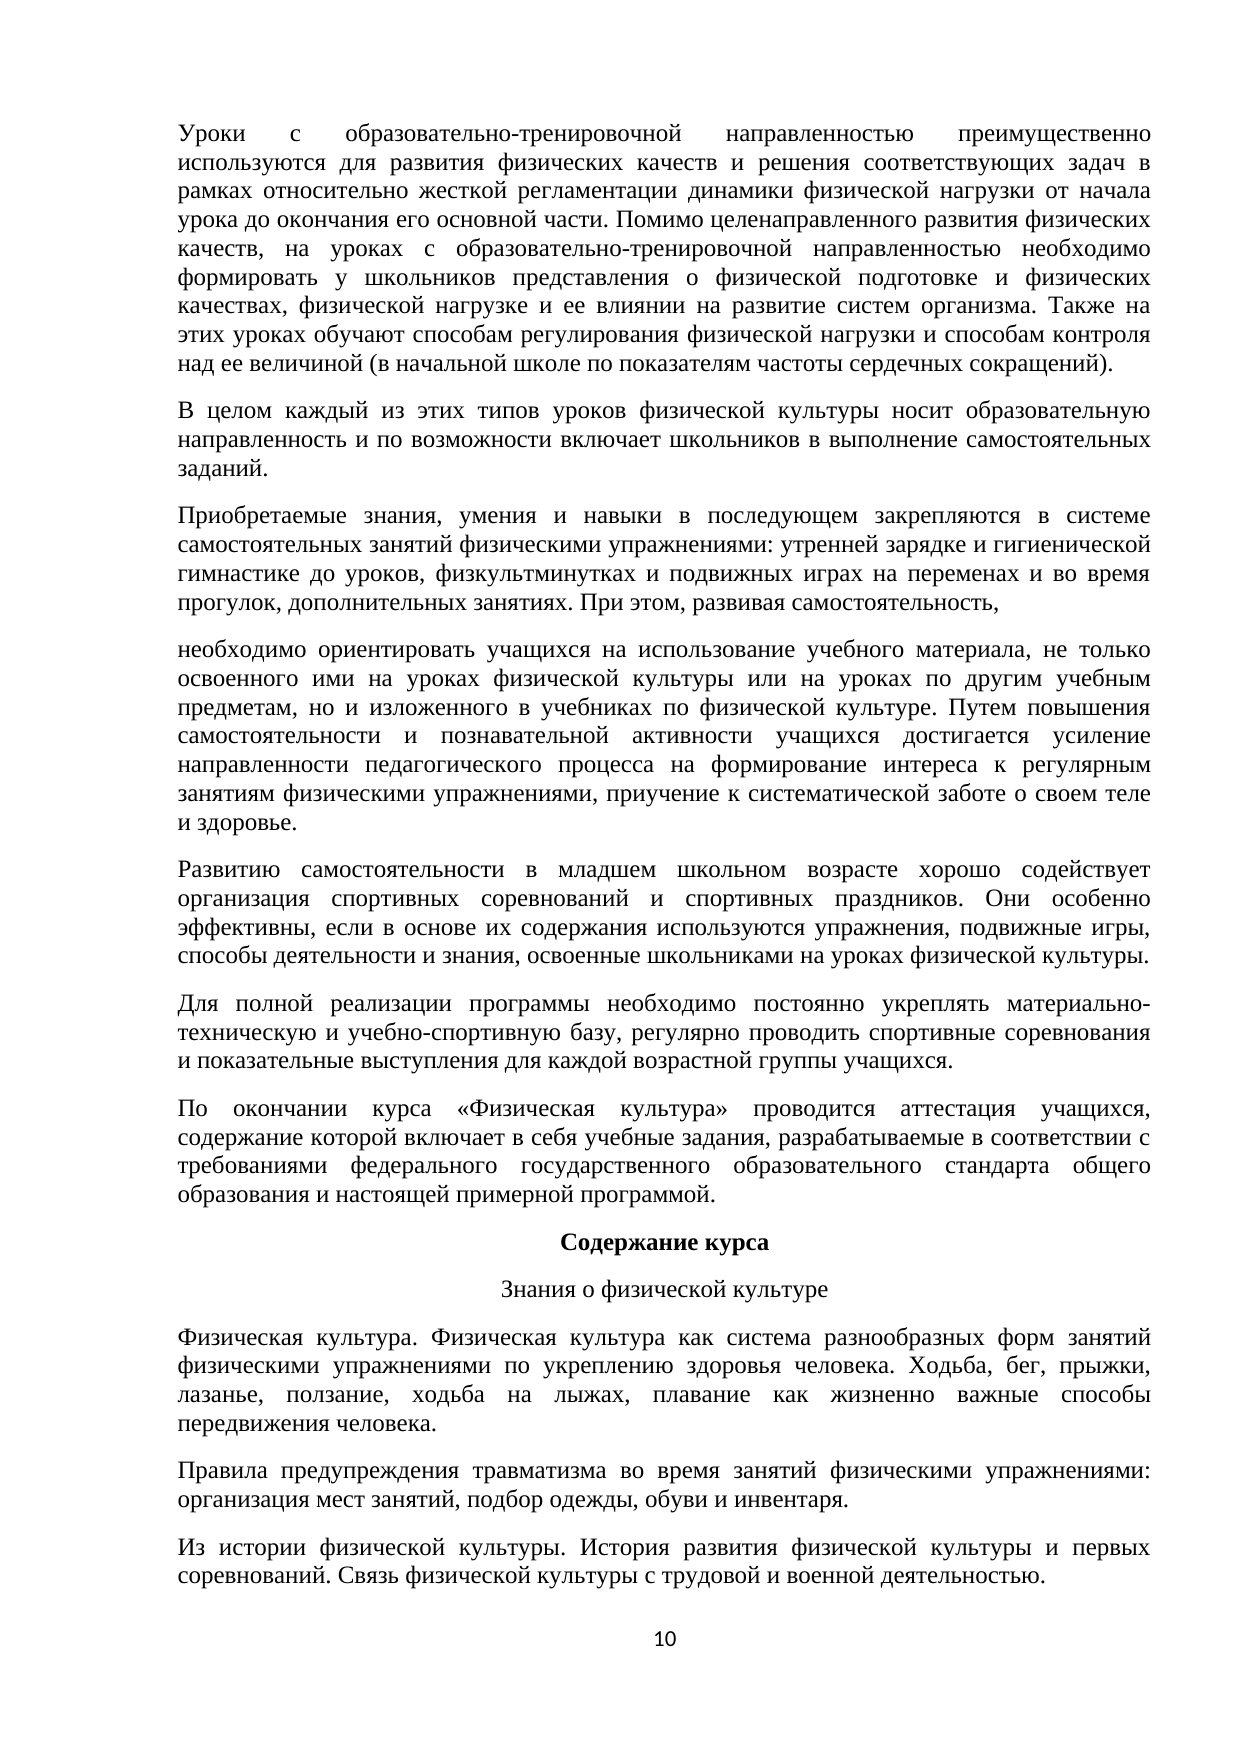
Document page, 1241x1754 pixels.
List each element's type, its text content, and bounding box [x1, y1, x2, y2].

text Правила предупреждения травматизма во время занятий физическими упражнениями: организация мест занятий, подбор одежды, обуви и инвентаря. [177, 1456, 1152, 1513]
text Из истории физической культуры. История развития физической культуры и первых соревнований. Связь физической культуры с трудовой и военной деятельностью. [177, 1532, 1152, 1589]
text Физическая культура. Физическая культура как система разнообразных форм занятий физическими упражнениями по укреплению здоровья человека. Ходьба, бег, прыжки, лазанье, ползание, ходьба на лыжах, плавание как жизненно важные способы передвижения человека. [177, 1322, 1152, 1437]
text Для полной реализации программы необходимо постоянно укреплять материально-техническую и учебно-спортивную базу, регулярно проводить спортивные соревнования и показательные выступления для каждой возрастной группы учащихся. [177, 988, 1152, 1074]
text В целом каждый из этих типов уроков физической культуры носит образовательную направленность и по возможности включает школьников в выполнение самостоятельных заданий. [177, 396, 1152, 482]
text По окончании курса «Физическая культура» проводится аттестация учащихся, содержание которой включает в себя учебные задания, разрабатываемые в соответствии с требованиями федерального государственного образовательного стандарта общего образования и настоящей примерной программой. [177, 1093, 1152, 1208]
text Уроки с образовательно-тренировочной направленностью преимущественно используются для развития физических качеств и решения соответствующих задач в рамках относительно жесткой регламентации динамики физической нагрузки от начала урока до окончания его основной части. Помимо целенаправленного развития физических качеств, на уроках с образовательно-тренировочной направленностью необходимо формировать у школьников представления о физической подготовке и физических качествах, физической нагрузке и ее влиянии на развитие систем организма. Также на этих уроках обучают способам регулирования физической нагрузки и способам контроля над ее величиной (в начальной школе по показателям частоты сердечных сокращений). [177, 118, 1152, 377]
text Содержание курса [177, 1227, 1152, 1256]
text Знания о физической культуре [177, 1274, 1152, 1303]
text Приобретаемые знания, умения и навыки в последующем закрепляются в системе самостоятельных занятий физическими упражнениями: утренней зарядке и гигиенической гимнастике до уроков, физкультминутках и подвижных играх на переменах и во время прогулок, дополнительных занятиях. При этом, развивая самостоятельность, [177, 501, 1152, 616]
text необходимо ориентировать учащихся на использование учебного материала, не только освоенного ими на уроках физической культуры или на уроках по другим учебным предметам, но и изложенного в учебниках по физической культуре. Путем повышения самостоятельности и познавательной активности учащихся достигается усиление направленности педагогического процесса на формирование интереса к регулярным занятиям физическими упражнениями, приучение к систематической заботе о своем теле и здоровье. [177, 634, 1152, 836]
text Развитию самостоятельности в младшем школьном возрасте хорошо содействует организация спортивных соревнований и спортивных праздников. Они особенно эффективны, если в основе их содержания используются упражнения, подвижные игры, способы деятельности и знания, освоенные школьниками на уроках физической культуры. [177, 854, 1152, 969]
